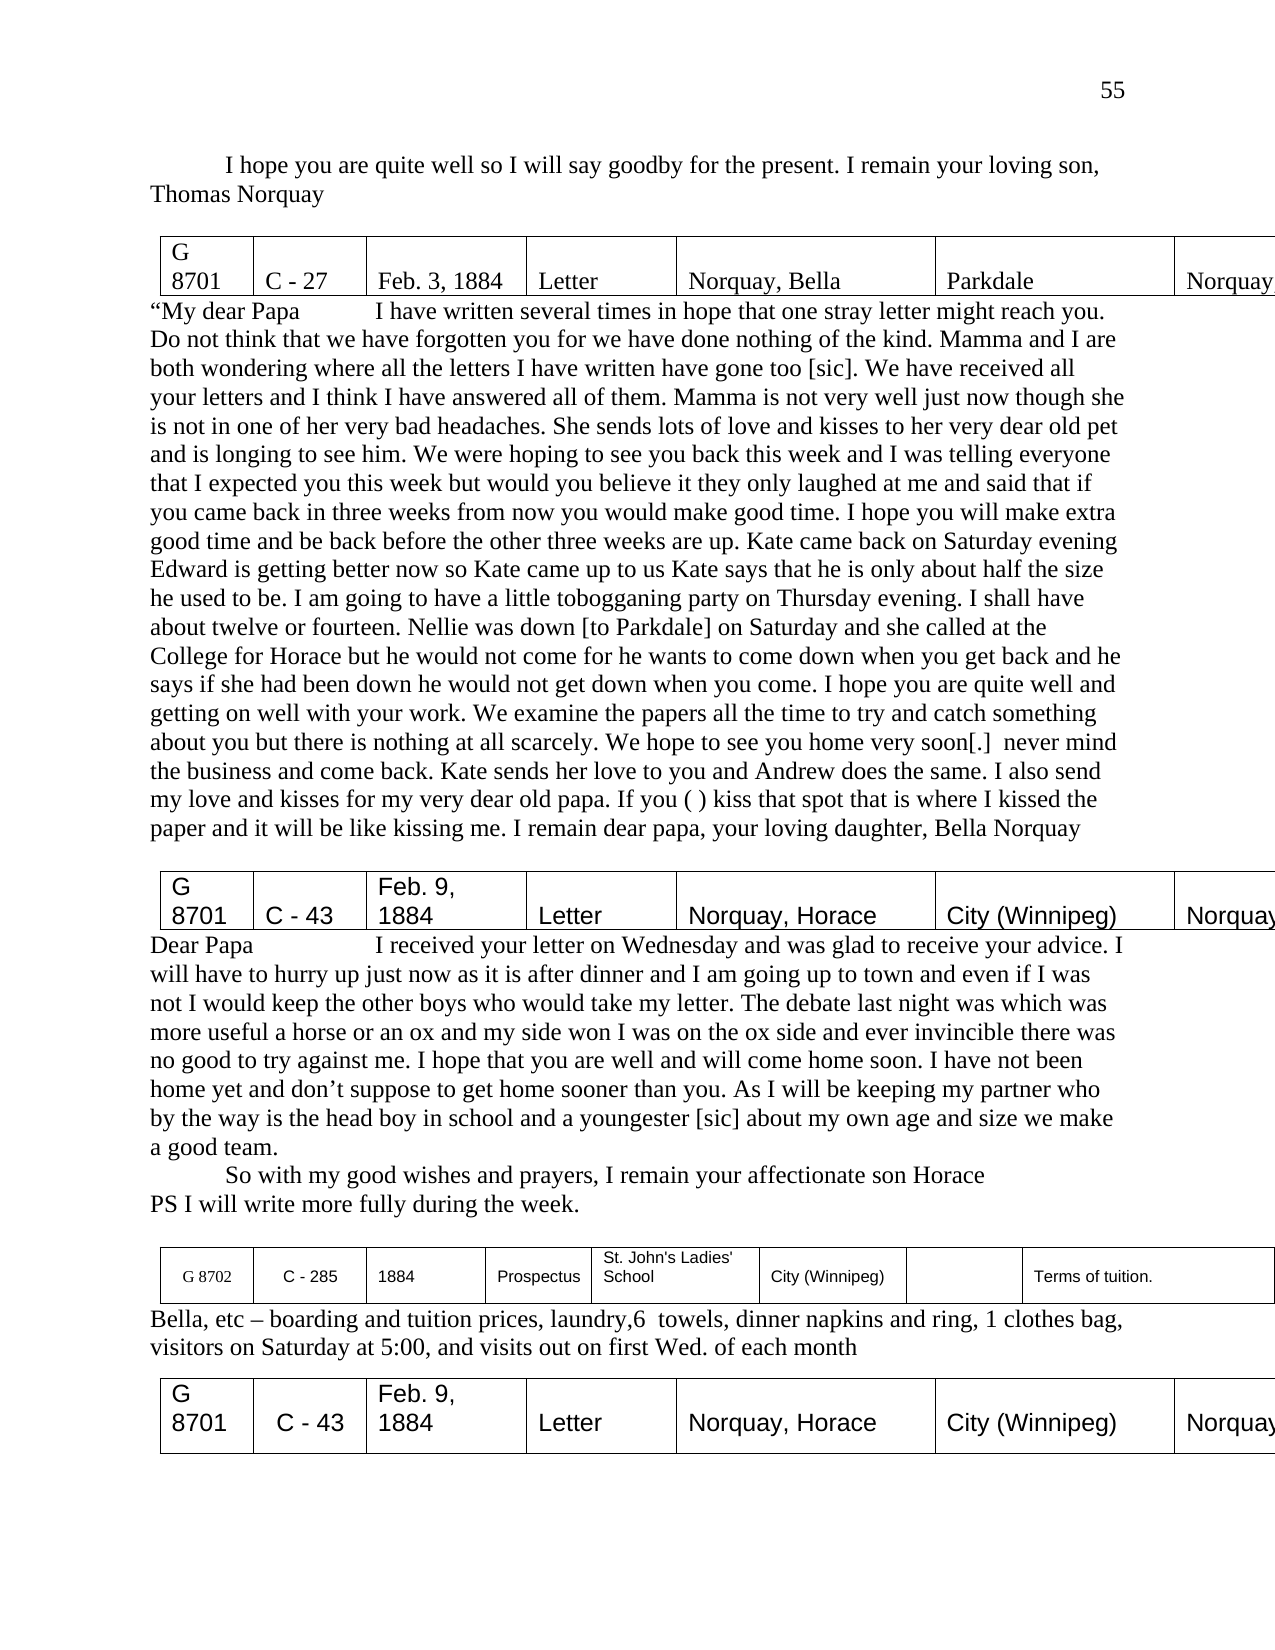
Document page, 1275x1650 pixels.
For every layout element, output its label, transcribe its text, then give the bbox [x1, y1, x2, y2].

table_header 1884 [367, 1248, 485, 1303]
table_header C - 43 [254, 1379, 366, 1453]
table_header City (Winnipeg) [936, 872, 1174, 929]
table_header Feb. 9, 1884 [367, 872, 526, 929]
table_header Letter [527, 872, 676, 929]
table_header Norquay, Horace [677, 1379, 935, 1453]
table_header City (Winnipeg) [760, 1248, 906, 1303]
table_header G 8701 [161, 237, 253, 295]
table_header Norquay, John [1175, 1379, 1275, 1453]
table_header St. John's Ladies' School [592, 1248, 759, 1303]
table_header Norquay, Bella [677, 237, 935, 295]
table_header Letter [527, 1379, 676, 1453]
table_header Feb. 3, 1884 [367, 237, 526, 295]
table_header G 8702 [161, 1248, 253, 1303]
table_header Letter [527, 237, 676, 295]
table_header Parkdale [936, 237, 1174, 295]
table_header Terms of tuition. [1023, 1248, 1274, 1303]
table_header C - 27 [254, 237, 366, 295]
text So with my good wishes and prayers, I remain your affectionate son Horace [150, 1160, 1125, 1189]
table_header City (Winnipeg) [936, 1379, 1174, 1453]
table_header Norquay, John [1175, 237, 1275, 295]
text “My dear Papa I have written several times in hope that one stray letter might reach you. Do not think that we have forgotten you for we have done nothing of the kind. Mamma and I are both wondering where all the letters I have written have gone too [sic]. We have received all your letters and I think I have answered all of them. Mamma is not very well just now though she is not in one of her very bad headaches. She sends lots of love and kisses to her very dear old pet and is longing to see him. We were hoping to see you back this week and I was telling everyone that I expected you this week but would you believe it they only laughed at me and said that if you came back in three weeks from now you would make good time. I hope you will make extra good time and be back before the other three weeks are up. Kate came back on Saturday evening Edward is getting better now so Kate came up to us Kate says that he is only about half the size he used to be. I am going to have a little tobogganing party on Thursday evening. I shall have about twelve or fourteen. Nellie was down [to Parkdale] on Saturday and she called at the College for Horace but he would not come for he wants to come down when you get back and he says if she had been down he would not get down when you come. I hope you are quite well and getting on well with your work. We examine the papers all the time to try and catch something about you but there is nothing at all scarcely. We hope to see you home very soon[.] never mind the business and come back. Kate sends her love to you and Andrew does the same. I also send my love and kisses for my very dear old papa. If you ( ) kiss that spot that is where I kissed the paper and it will be like kissing me. I remain dear papa, your loving daughter, Bella Norquay [150, 296, 1125, 842]
text I hope you are quite well so I will say goodby for the present. I remain your loving son, Thomas Norquay [150, 150, 1125, 207]
table_header G 8701 [161, 872, 253, 929]
table_header Feb. 9, 1884 [367, 1379, 526, 1453]
table_header C - 285 [254, 1248, 366, 1303]
table_header [907, 1248, 1022, 1303]
table_header G 8701 [161, 1379, 253, 1453]
table_header Norquay, Horace [677, 872, 935, 929]
text PS I will write more fully during the week. [150, 1189, 1125, 1218]
table_header Norquay, John [1175, 872, 1275, 929]
text Bella, etc – boarding and tuition prices, laundry,6 towels, dinner napkins and ring, 1 clothes bag, visitors on Saturday at 5:00, and visits out on first Wed. of each month [150, 1304, 1125, 1361]
table_header Prospectus [486, 1248, 591, 1303]
table_header C - 43 [254, 872, 366, 929]
